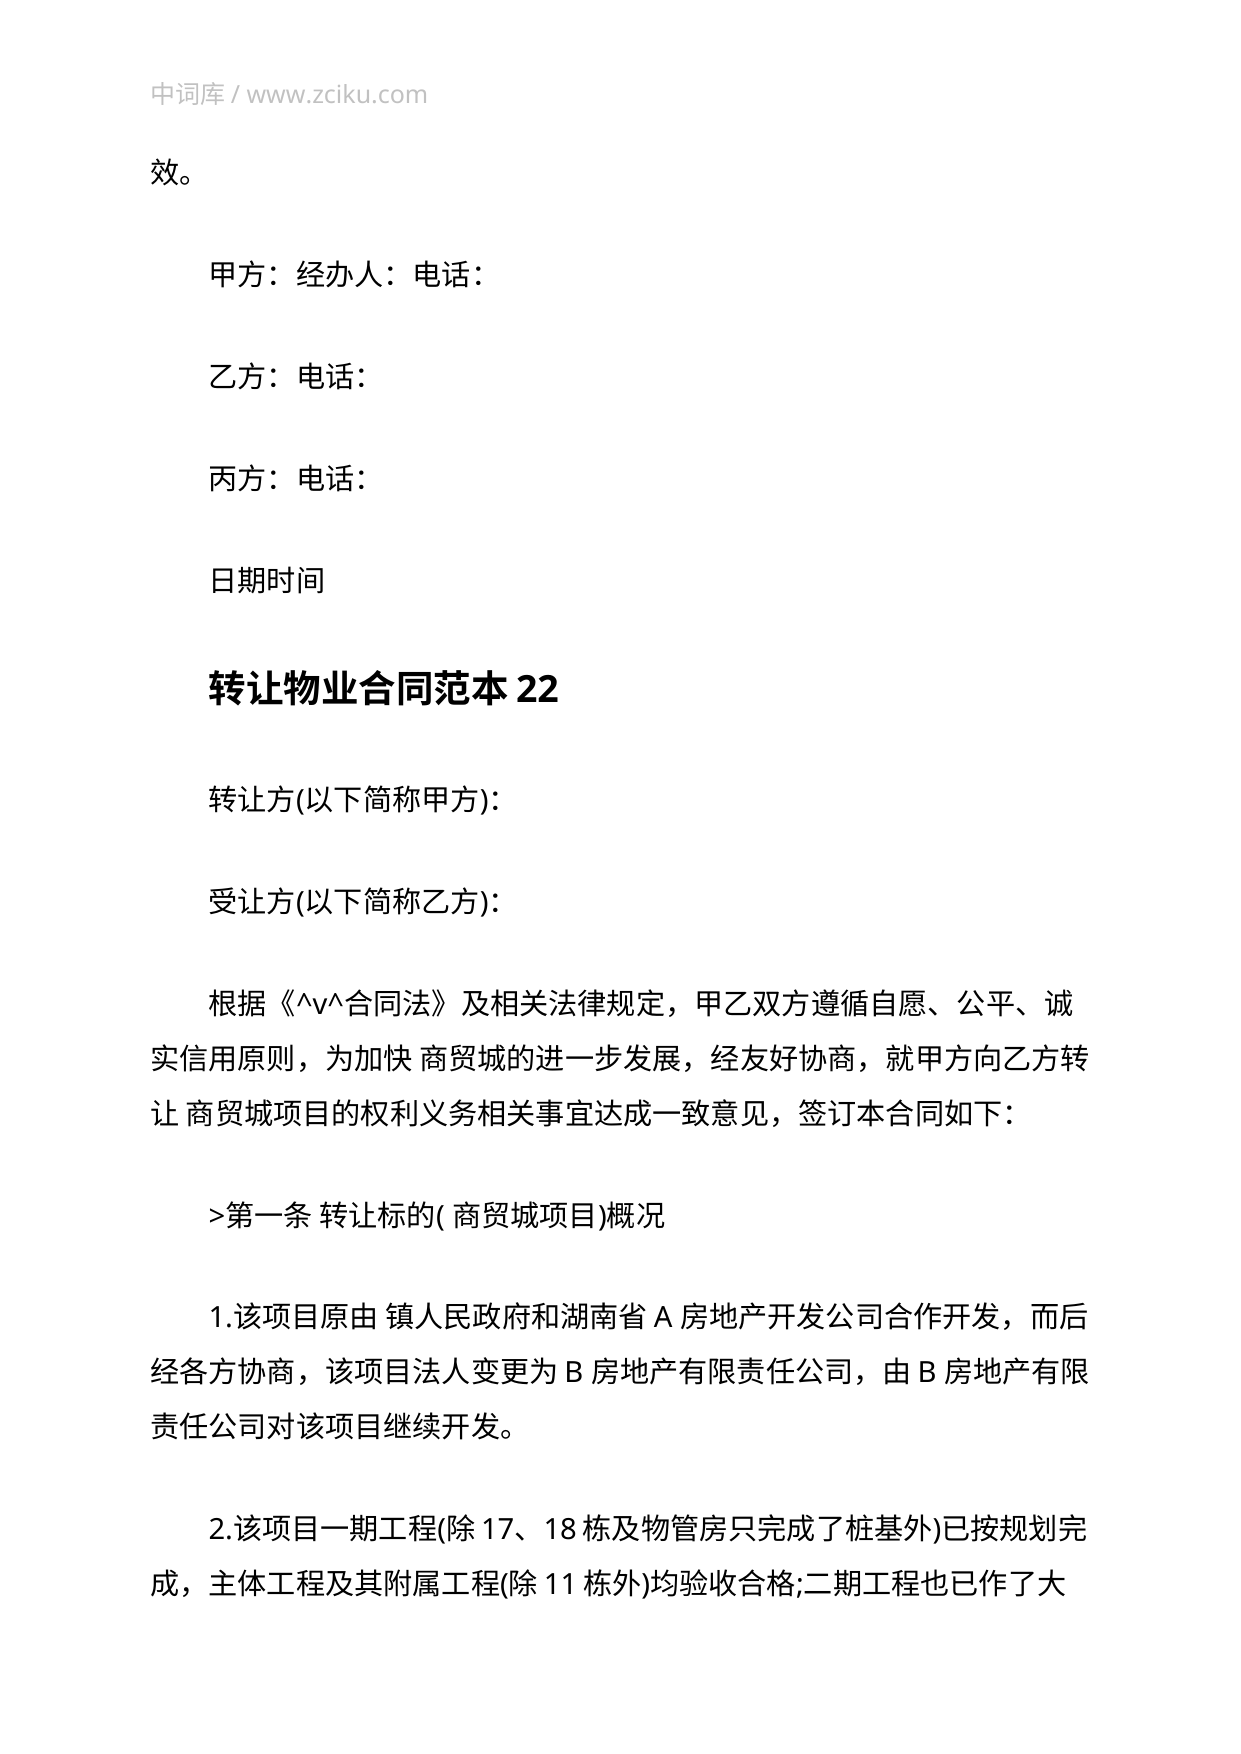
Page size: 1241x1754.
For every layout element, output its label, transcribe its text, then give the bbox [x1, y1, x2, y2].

text 乙方：电话： [150, 353, 1090, 396]
text 日期时间 [150, 557, 1090, 599]
text 转让方(以下简称甲方)： [150, 776, 1090, 819]
text 转让物业合同范本22 [150, 659, 1090, 713]
text 根据《^v^合同法》及相关法律规定，甲乙双方遵循自愿、公平、诚实信用原则，为加快 商贸城的进一步发展，经友好协商，就甲方向乙方转让 商贸城项目的权利义务相关事宜达成一致意见，签订本合同如下： [150, 980, 1090, 1133]
text 1.该项目原由 镇人民政府和湖南省A 房地产开发公司合作开发，而后经各方协商，该项目法人变更为B 房地产有限责任公司，由B 房地产有限责任公司对该项目继续开发。 [150, 1294, 1090, 1446]
text >第一条 转让标的( 商贸城项目)概况 [150, 1192, 1090, 1234]
text 受让方(以下简称乙方)： [150, 878, 1090, 921]
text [150, 150, 1090, 192]
text 丙方：电话： [150, 455, 1090, 498]
text 甲方：经办人：电话： [150, 252, 1090, 294]
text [150, 1506, 1090, 1603]
